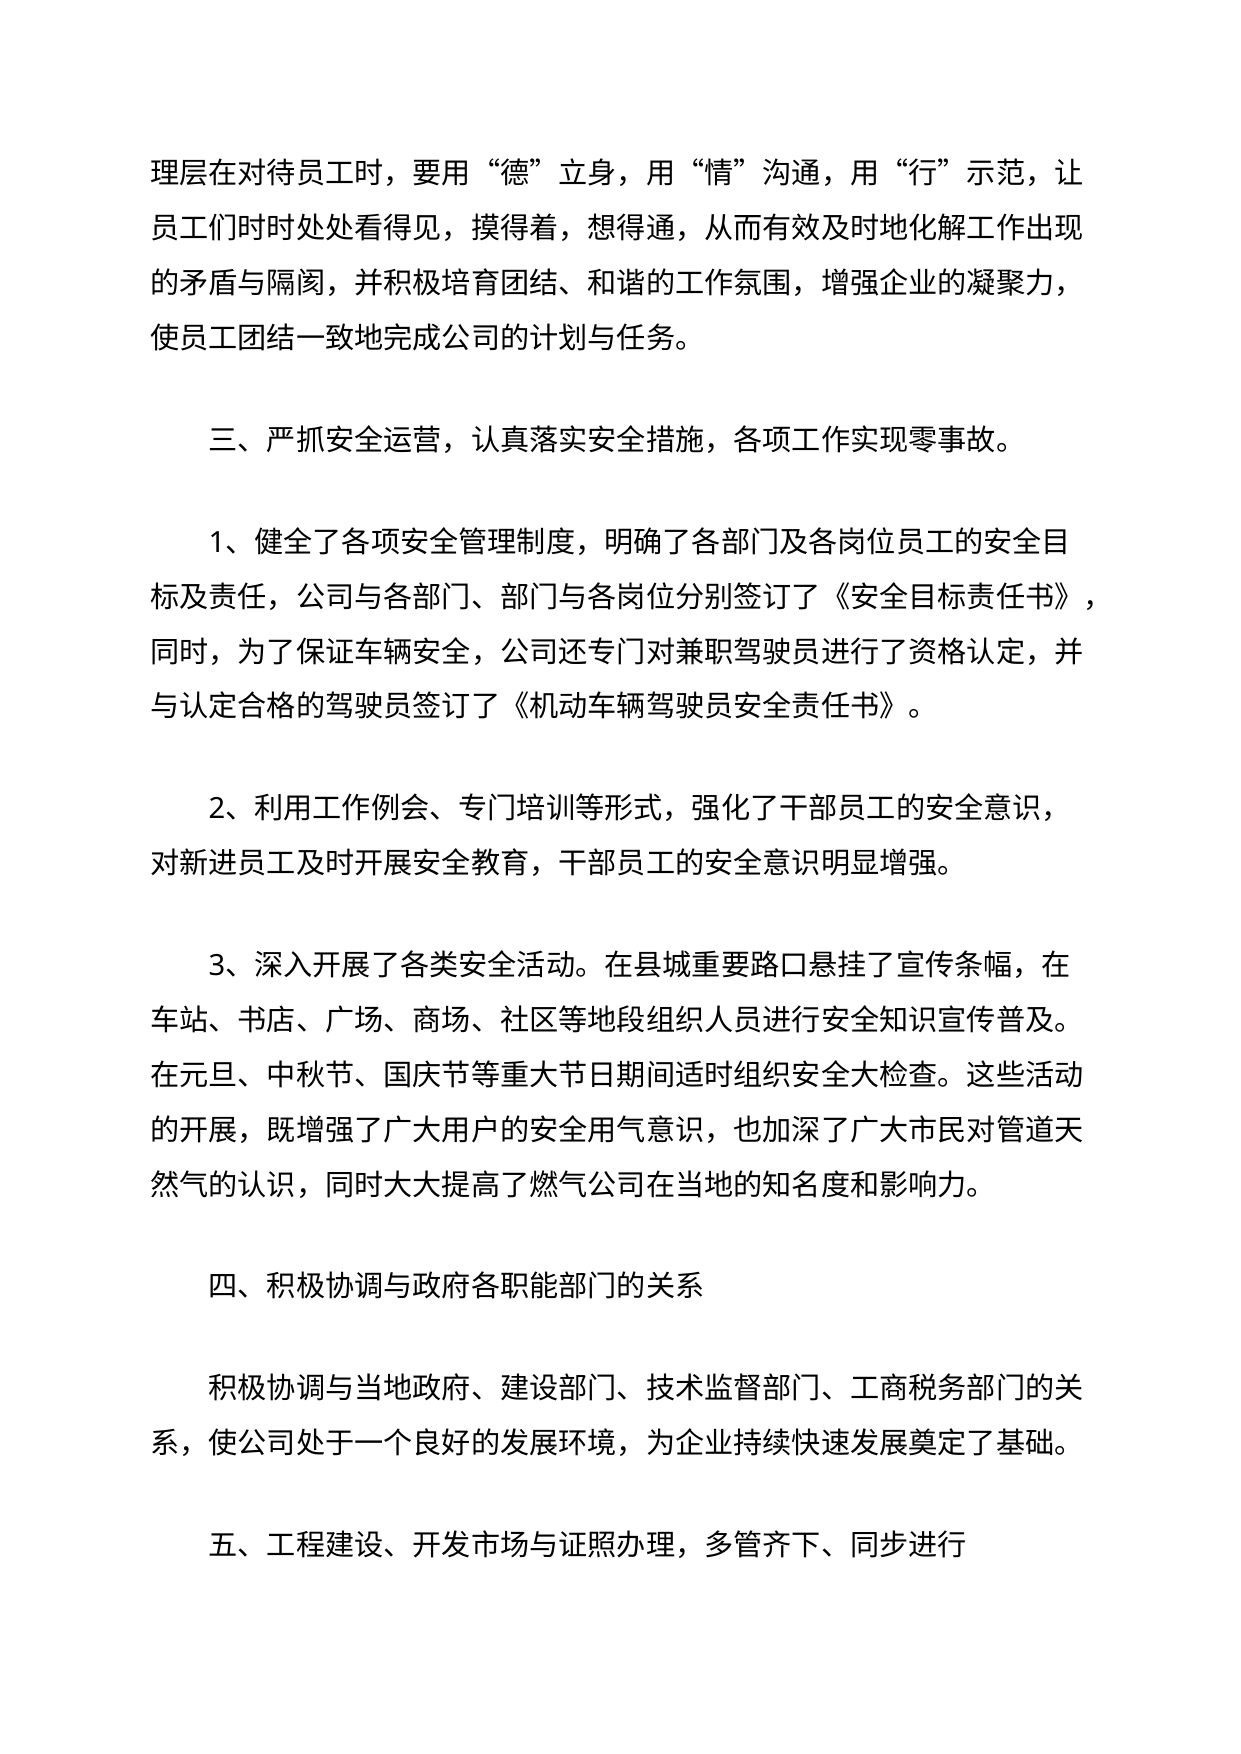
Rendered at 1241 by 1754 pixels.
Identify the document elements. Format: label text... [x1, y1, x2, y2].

text 四、积极协调与政府各职能部门的关系 [150, 1263, 1090, 1305]
text 2、利用工作例会、专门培训等形式，强化了干部员工的安全意识，对新进员工及时开展安全教育，干部员工的安全意识明显增强。 [150, 785, 1090, 882]
text 积极协调与当地政府、建设部门、技术监督部门、工商税务部门的关系，使公司处于一个良好的发展环境，为企业持续快速发展奠定了基础。 [150, 1365, 1090, 1462]
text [150, 150, 1090, 357]
text 1、健全了各项安全管理制度，明确了各部门及各岗位员工的安全目标及责任，公司与各部门、部门与各岗位分别签订了《安全目标责任书》，同时，为了保证车辆安全，公司还专门对兼职驾驶员进行了资格认定，并与认定合格的驾驶员签订了《机动车辆驾驶员安全责任书》。 [150, 518, 1090, 725]
text 五、工程建设、开发市场与证照办理，多管齐下、同步进行 [150, 1521, 1090, 1564]
text 三、严抓安全运营，认真落实安全措施，各项工作实现零事故。 [150, 416, 1090, 459]
text 3、深入开展了各类安全活动。在县城重要路口悬挂了宣传条幅，在车站、书店、广场、商场、社区等地段组织人员进行安全知识宣传普及。在元旦、中秋节、国庆节等重大节日期间适时组织安全大检查。这些活动的开展，既增强了广大用户的安全用气意识，也加深了广大市民对管道天然气的认识，同时大大提高了燃气公司在当地的知名度和影响力。 [150, 942, 1090, 1203]
